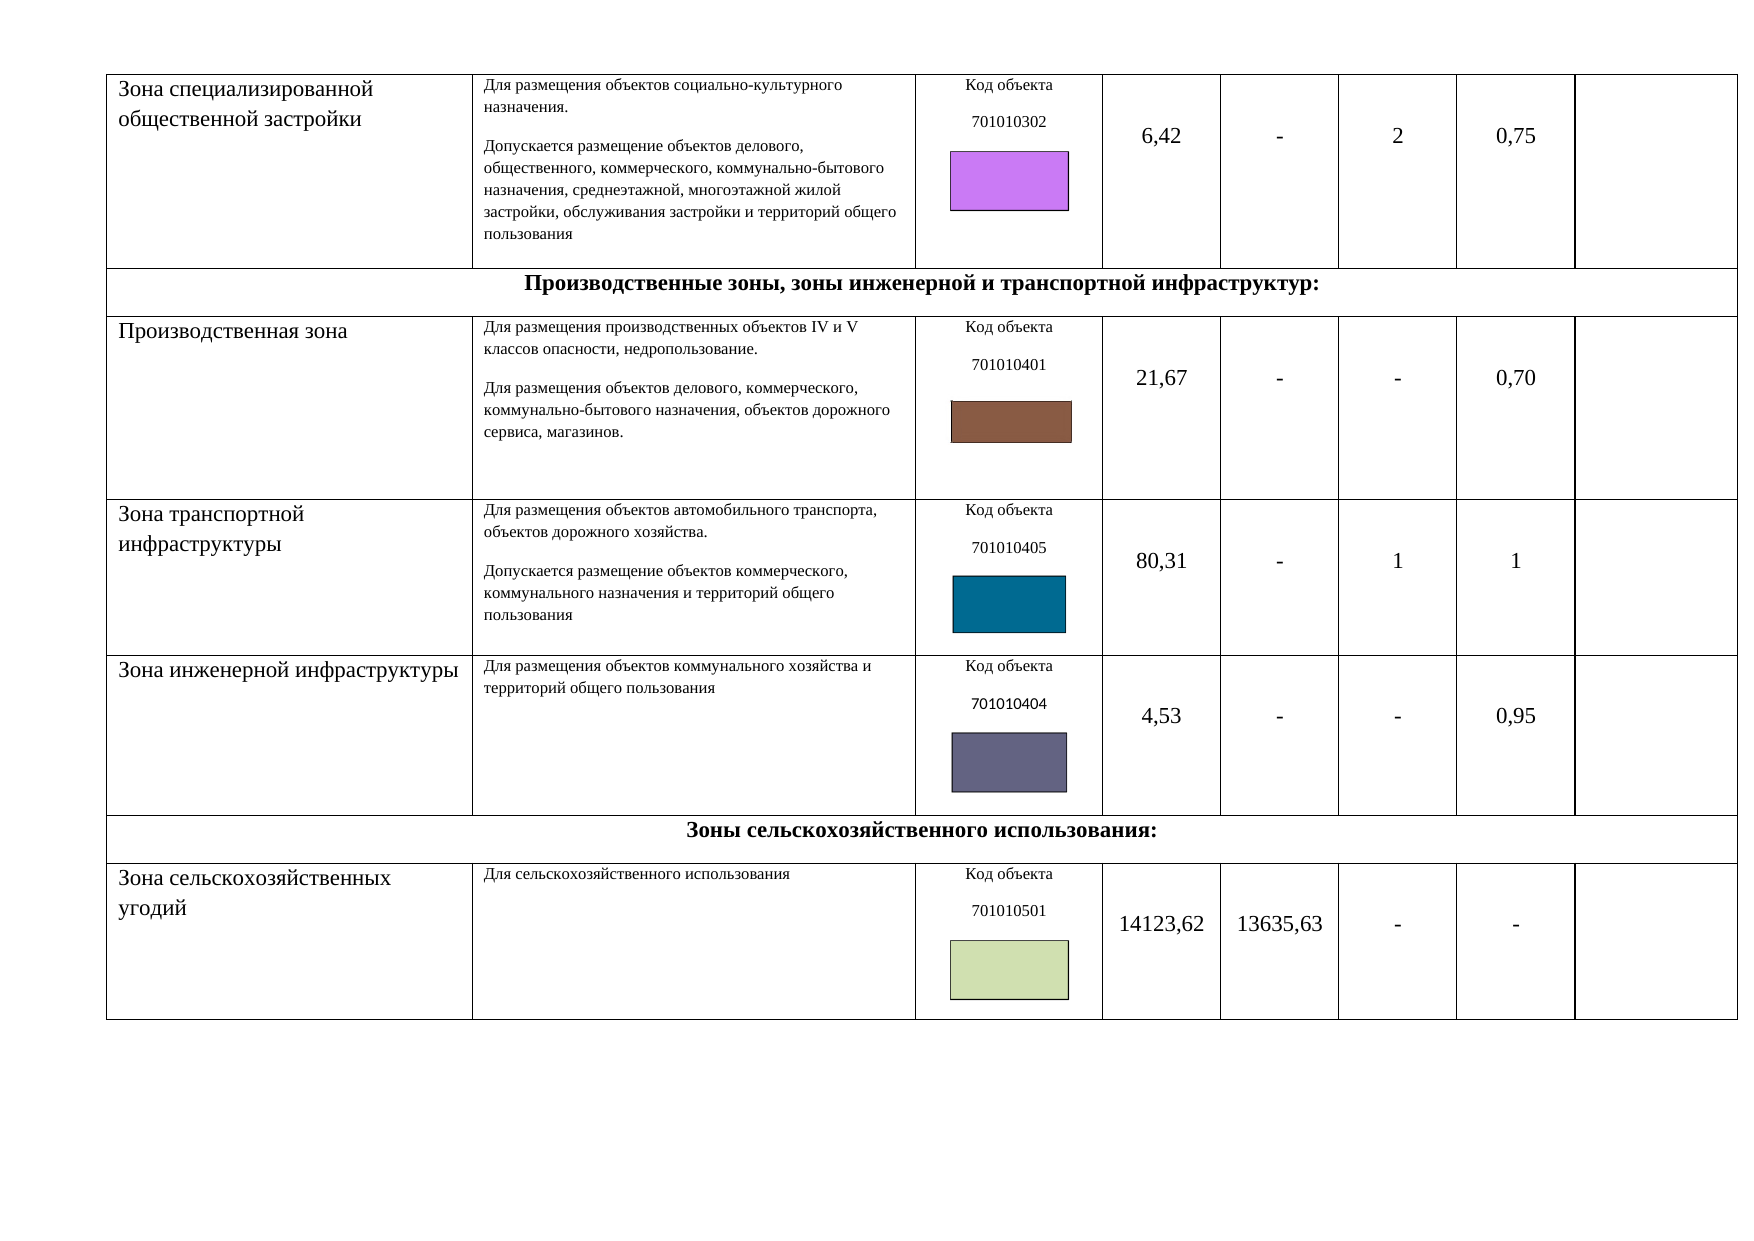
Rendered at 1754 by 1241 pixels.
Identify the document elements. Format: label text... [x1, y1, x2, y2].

table_cell Зоны сельскохозяйственного использования: [107, 816, 1737, 862]
table_cell 1 [1457, 500, 1574, 654]
table_cell Код объекта 701010401 [916, 317, 1102, 499]
table_cell Код объекта 701010404 [916, 656, 1102, 814]
table_cell - [1221, 656, 1338, 814]
table_cell [1576, 500, 1737, 654]
table_cell 4,53 [1103, 656, 1220, 814]
table_cell Производственные зоны, зоны инженерной и транспортной инфраструктур: [107, 269, 1737, 316]
table_cell - [1339, 864, 1456, 1019]
table_cell 0,70 [1457, 317, 1574, 499]
table_cell 13635,63 [1221, 864, 1338, 1019]
table_cell - [1339, 317, 1456, 499]
table_cell - [1221, 500, 1338, 654]
table_cell Для размещения объектов коммунального хозяйства и территорий общего пользования [473, 656, 915, 814]
picture [944, 391, 1073, 462]
table_cell Зона специализированной общественной застройки [107, 75, 472, 268]
table_cell 80,31 [1103, 500, 1220, 654]
table_cell 0,75 [1457, 75, 1574, 268]
table_cell Производственная зона [107, 317, 472, 499]
table_cell 2 [1339, 75, 1456, 268]
table_cell 6,42 [1103, 75, 1220, 268]
table_cell Для размещения объектов социально-культурного назначения. Допускается размещение объектов делового, общественного, коммерческого, коммунально-бытового назначения, среднеэтажной, многоэтажной жилой застройки, обслуживания застройки и территорий общего пользования [473, 75, 915, 268]
picture [948, 938, 1070, 1001]
table_cell Зона транспортной инфраструктуры [107, 500, 472, 654]
table_cell Код объекта 701010302 [916, 75, 1102, 268]
table_cell - [1339, 656, 1456, 814]
table_cell Зона инженерной инфраструктуры [107, 656, 472, 814]
table_cell Для сельскохозяйственного использования [473, 864, 915, 1019]
table_cell [1576, 75, 1737, 268]
table_cell [1576, 656, 1737, 814]
table_cell - [1221, 317, 1338, 499]
table_cell - [1221, 75, 1338, 268]
picture [951, 574, 1067, 634]
table_cell Зона сельскохозяйственных угодий [107, 864, 472, 1019]
table_cell 0,95 [1457, 656, 1574, 814]
picture [950, 731, 1068, 794]
table_cell Код объекта 701010405 [916, 500, 1102, 654]
table_cell [1576, 864, 1737, 1019]
picture [948, 149, 1070, 212]
table_cell 1 [1339, 500, 1456, 654]
table_cell Код объекта 701010501 [916, 864, 1102, 1019]
table_cell 14123,62 [1103, 864, 1220, 1019]
table_cell [1576, 317, 1737, 499]
table_cell Для размещения объектов автомобильного транспорта, объектов дорожного хозяйства. Допускается размещение объектов коммерческого, коммунального назначения и территорий общего пользования [473, 500, 915, 654]
table_cell Для размещения производственных объектов IV и V классов опасности, недропользование. Для размещения объектов делового, коммерческого, коммунально-бытового назначения, объектов дорожного сервиса, магазинов. [473, 317, 915, 499]
table_cell - [1457, 864, 1574, 1019]
table_cell 21,67 [1103, 317, 1220, 499]
